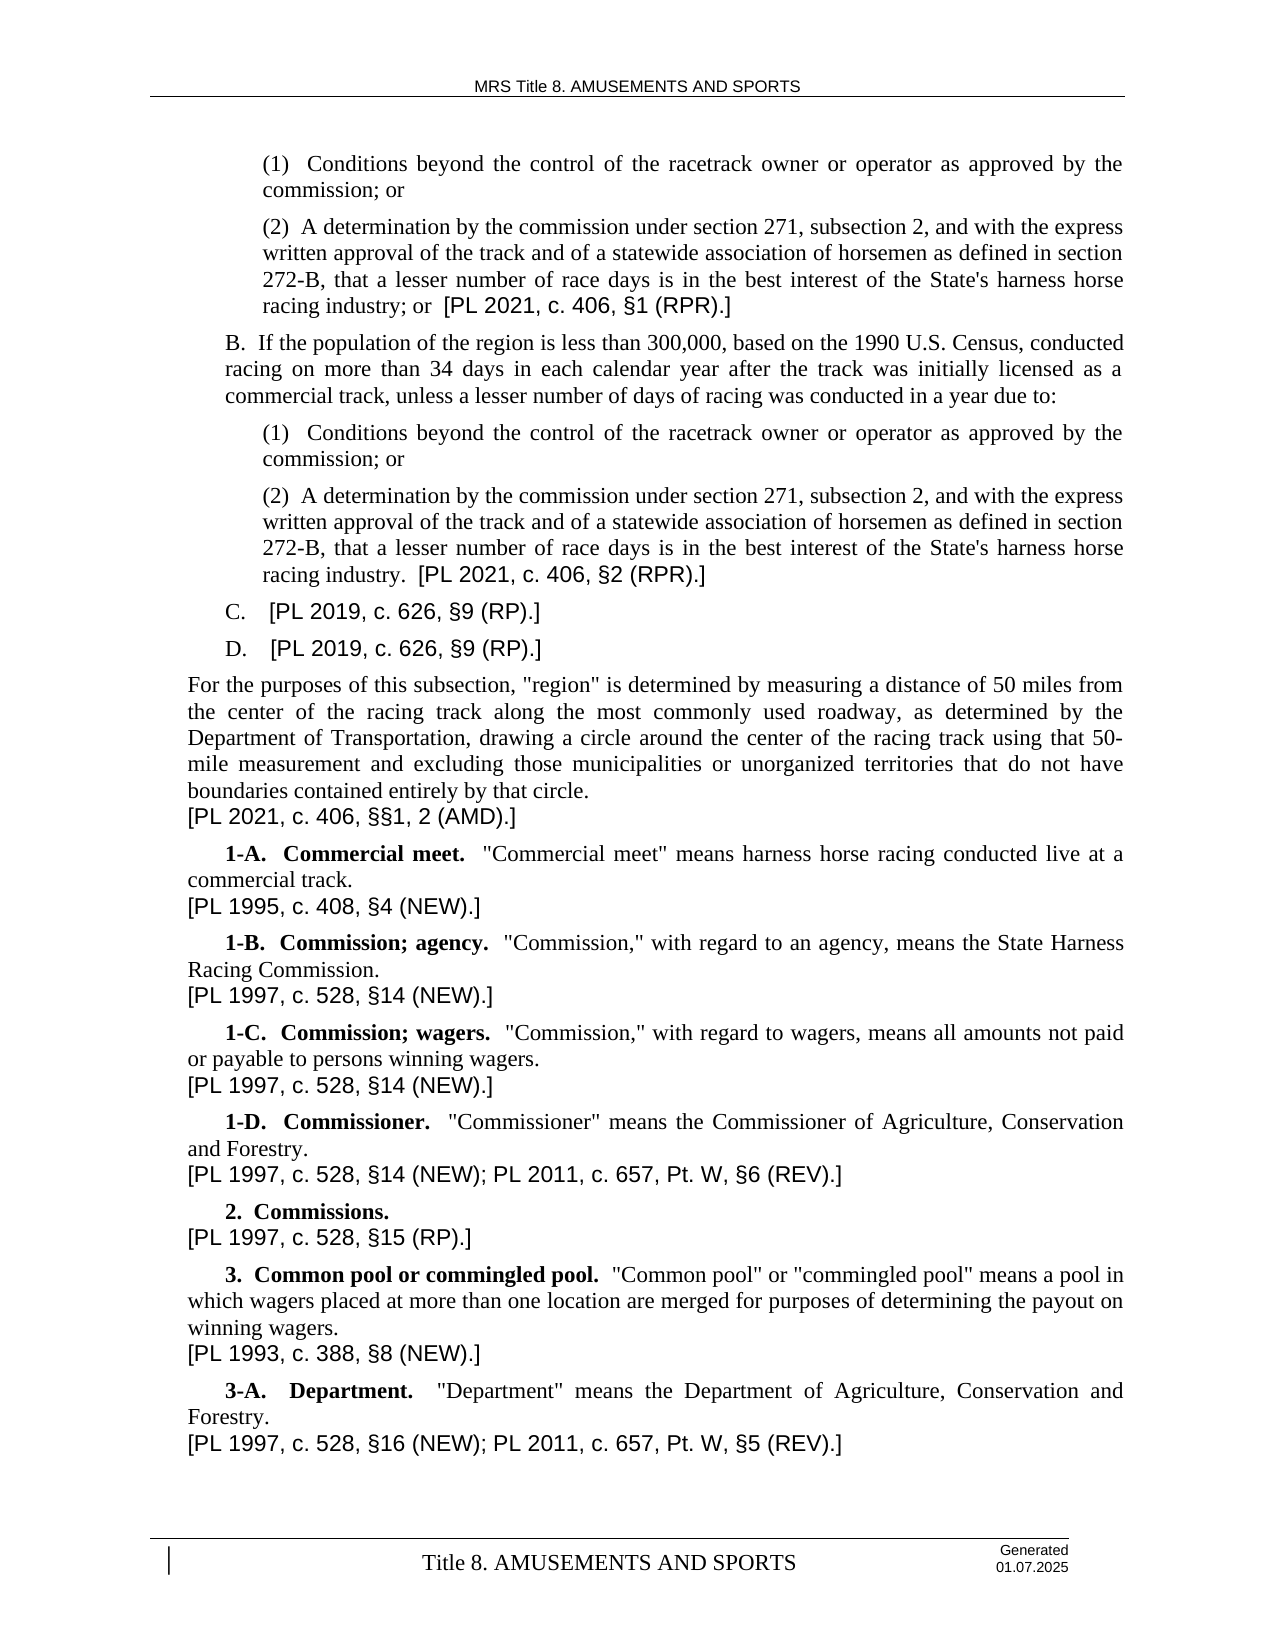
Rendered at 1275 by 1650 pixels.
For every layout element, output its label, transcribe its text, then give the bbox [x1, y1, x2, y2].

text (1) Conditions beyond the control of the racetrack owner or operator as approved by the commission; or [262, 150, 1125, 203]
text 1-C. Commission; wagers. "Commission," with regard to wagers, means all amounts not paid or payable to persons winning wagers. [187, 1019, 1125, 1072]
text 1-D. Commissioner. "Commissioner" means the Commissioner of Agriculture, Conservation and Forestry. [187, 1108, 1125, 1161]
text B. If the population of the region is less than 300,000, based on the 1990 U.S. Census, conducted racing on more than 34 days in each calendar year after the track was initially licensed as a commercial track, unless a lesser number of days of racing was conducted in a year due to: [225, 329, 1125, 408]
text (2) A determination by the commission under section 271, subsection 2, and with the express written approval of the track and of a statewide association of horsemen as defined in section 272‑B, that a lesser number of race days is in the best interest of the State's harness horse racing industry; or [PL 2021, c. 406, §1 (RPR).] [262, 213, 1125, 319]
text [PL 1997, c. 528, §14 (NEW); PL 2011, c. 657, Pt. W, §6 (REV).] [187, 1161, 1125, 1187]
text C. [PL 2019, c. 626, §9 (RP).] [225, 598, 1125, 624]
text 1-A. Commercial meet. "Commercial meet" means harness horse racing conducted live at a commercial track. [187, 840, 1125, 893]
text 3. Common pool or commingled pool. "Common pool" or "commingled pool" means a pool in which wagers placed at more than one location are merged for purposes of determining the payout on winning wagers. [187, 1261, 1125, 1340]
text 1-B. Commission; agency. "Commission," with regard to an agency, means the State Harness Racing Commission. [187, 929, 1125, 982]
text [PL 1997, c. 528, §15 (RP).] [187, 1224, 1125, 1251]
text 2. Commissions. [187, 1198, 1125, 1224]
text For the purposes of this subsection, "region" is determined by measuring a distance of 50 miles from the center of the racing track along the most commonly used roadway, as determined by the Department of Transportation, drawing a circle around the center of the racing track using that 50-mile measurement and excluding those municipalities or unorganized territories that do not have boundaries contained entirely by that circle. [187, 671, 1125, 803]
text (1) Conditions beyond the control of the racetrack owner or operator as approved by the commission; or [262, 418, 1125, 471]
text [PL 1997, c. 528, §16 (NEW); PL 2011, c. 657, Pt. W, §5 (REV).] [187, 1429, 1125, 1456]
text [PL 2021, c. 406, §§1, 2 (AMD).] [187, 803, 1125, 829]
text [PL 1997, c. 528, §14 (NEW).] [187, 982, 1125, 1008]
text [PL 1997, c. 528, §14 (NEW).] [187, 1072, 1125, 1098]
text [PL 1995, c. 408, §4 (NEW).] [187, 893, 1125, 919]
text 3-A. Department. "Department" means the Department of Agriculture, Conservation and Forestry. [187, 1377, 1125, 1429]
text D. [PL 2019, c. 626, §9 (RP).] [225, 634, 1125, 661]
text (2) A determination by the commission under section 271, subsection 2, and with the express written approval of the track and of a statewide association of horsemen as defined in section 272‑B, that a lesser number of race days is in the best interest of the State's harness horse racing industry. [PL 2021, c. 406, §2 (RPR).] [262, 482, 1125, 587]
text [PL 1993, c. 388, §8 (NEW).] [187, 1340, 1125, 1366]
